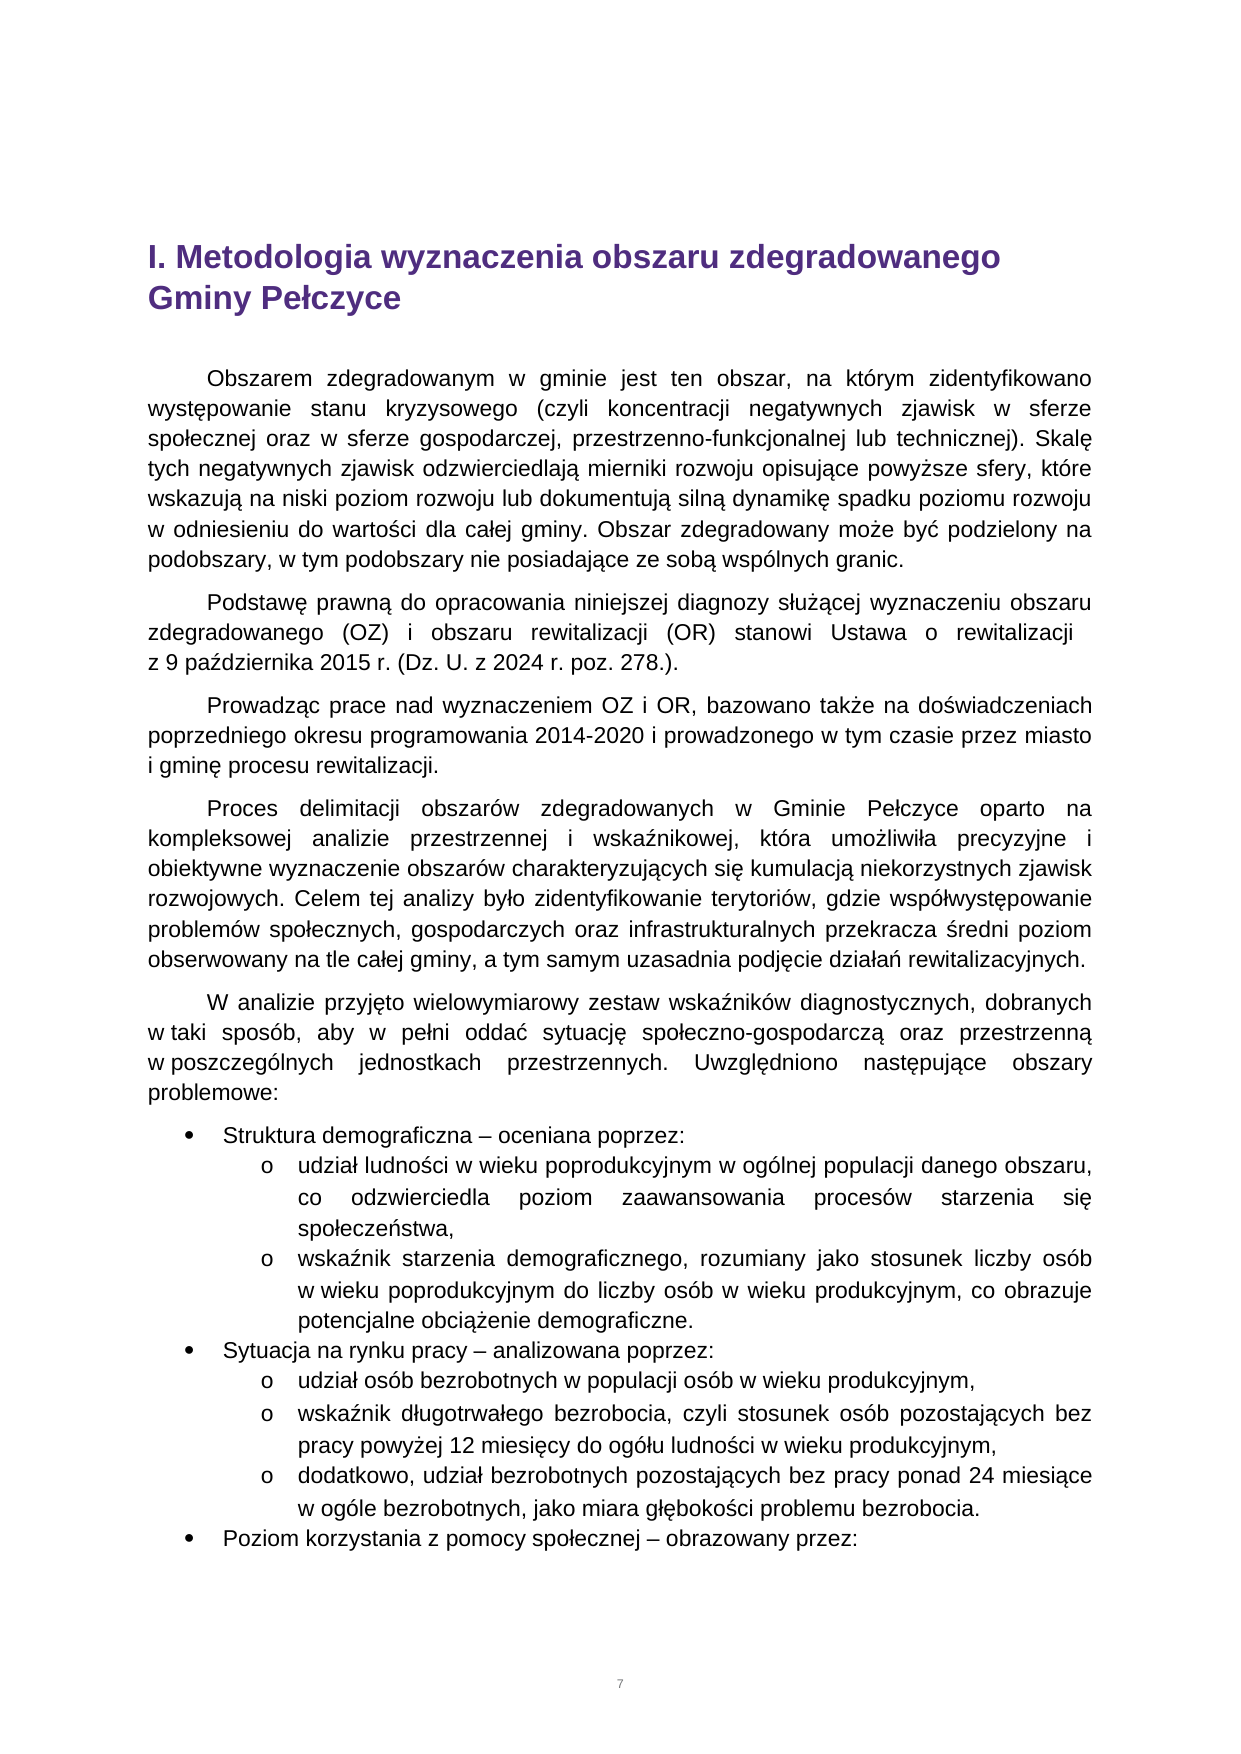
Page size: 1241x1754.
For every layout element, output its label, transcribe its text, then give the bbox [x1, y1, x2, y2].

list udział ludności w wieku poprodukcyjnym w ogólnej populacji danego obszaru, co odzwierciedla poziom zaawansowania procesów starzenia się społeczeństwa, [260, 1152, 1093, 1241]
list udział osób bezrobotnych w populacji osób w wieku produkcyjnym, [260, 1367, 1093, 1396]
list wskaźnik długotrwałego bezrobocia, czyli stosunek osób pozostających bez pracy powyżej 12 miesięcy do ogółu ludności w wieku produkcyjnym, [260, 1400, 1093, 1458]
text Podstawę prawną do opracowania niniejszej diagnozy służącej wyznaczeniu obszaru zdegradowanego (OZ) i obszaru rewitalizacji (OR) stanowi Ustawa o rewitalizacji z 9 października 2015 r. (Dz. U. z 2024 r. poz. 278.). [148, 588, 1093, 675]
list Sytuacja na rynku pracy – analizowana poprzez: [185, 1337, 1093, 1364]
list Struktura demograficzna – oceniana poprzez: [185, 1122, 1093, 1148]
text Prowadząc prace nad wyznaczeniem OZ i OR, bazowano także na doświadczeniach poprzedniego okresu programowania 2014-2020 i prowadzonego w tym czasie przez miasto i gminę procesu rewitalizacji. [148, 692, 1093, 778]
subtitle I. Metodologia wyznaczenia obszaru zdegradowanego Gminy Pełczyce [148, 235, 1093, 318]
text W analizie przyjęto wielowymiarowy zestaw wskaźników diagnostycznych, dobranych w taki sposób, aby w pełni oddać sytuację społeczno-gospodarczą oraz przestrzenną w poszczególnych jednostkach przestrzennych. Uwzględniono następujące obszary problemowe: [148, 988, 1093, 1106]
text Obszarem zdegradowanym w gminie jest ten obszar, na którym zidentyfikowano występowanie stanu kryzysowego (czyli koncentracji negatywnych zjawisk w sferze społecznej oraz w sferze gospodarczej, przestrzenno-funkcjonalnej lub technicznej). Skalę tych negatywnych zjawisk odzwierciedlają mierniki rozwoju opisujące powyższe sfery, które wskazują na niski poziom rozwoju lub dokumentują silną dynamikę spadku poziomu rozwoju w odniesieniu do wartości dla całej gminy. Obszar zdegradowany może być podzielony na podobszary, w tym podobszary nie posiadające ze sobą wspólnych granic. [148, 364, 1093, 572]
list dodatkowo, udział bezrobotnych pozostających bez pracy ponad 24 miesiące w ogóle bezrobotnych, jako miara głębokości problemu bezrobocia. [260, 1462, 1093, 1521]
text Proces delimitacji obszarów zdegradowanych w Gminie Pełczyce oparto na kompleksowej analizie przestrzennej i wskaźnikowej, która umożliwiła precyzyjne i obiektywne wyznaczenie obszarów charakteryzujących się kumulacją niekorzystnych zjawisk rozwojowych. Celem tej analizy było zidentyfikowanie terytoriów, gdzie współwystępowanie problemów społecznych, gospodarczych oraz infrastrukturalnych przekracza średni poziom obserwowany na tle całej gminy, a tym samym uzasadnia podjęcie działań rewitalizacyjnych. [148, 795, 1093, 972]
list wskaźnik starzenia demograficznego, rozumiany jako stosunek liczby osób w wieku poprodukcyjnym do liczby osób w wieku produkcyjnym, co obrazuje potencjalne obciążenie demograficzne. [260, 1245, 1093, 1333]
list Poziom korzystania z pomocy społecznej – obrazowany przez: [185, 1525, 1093, 1551]
